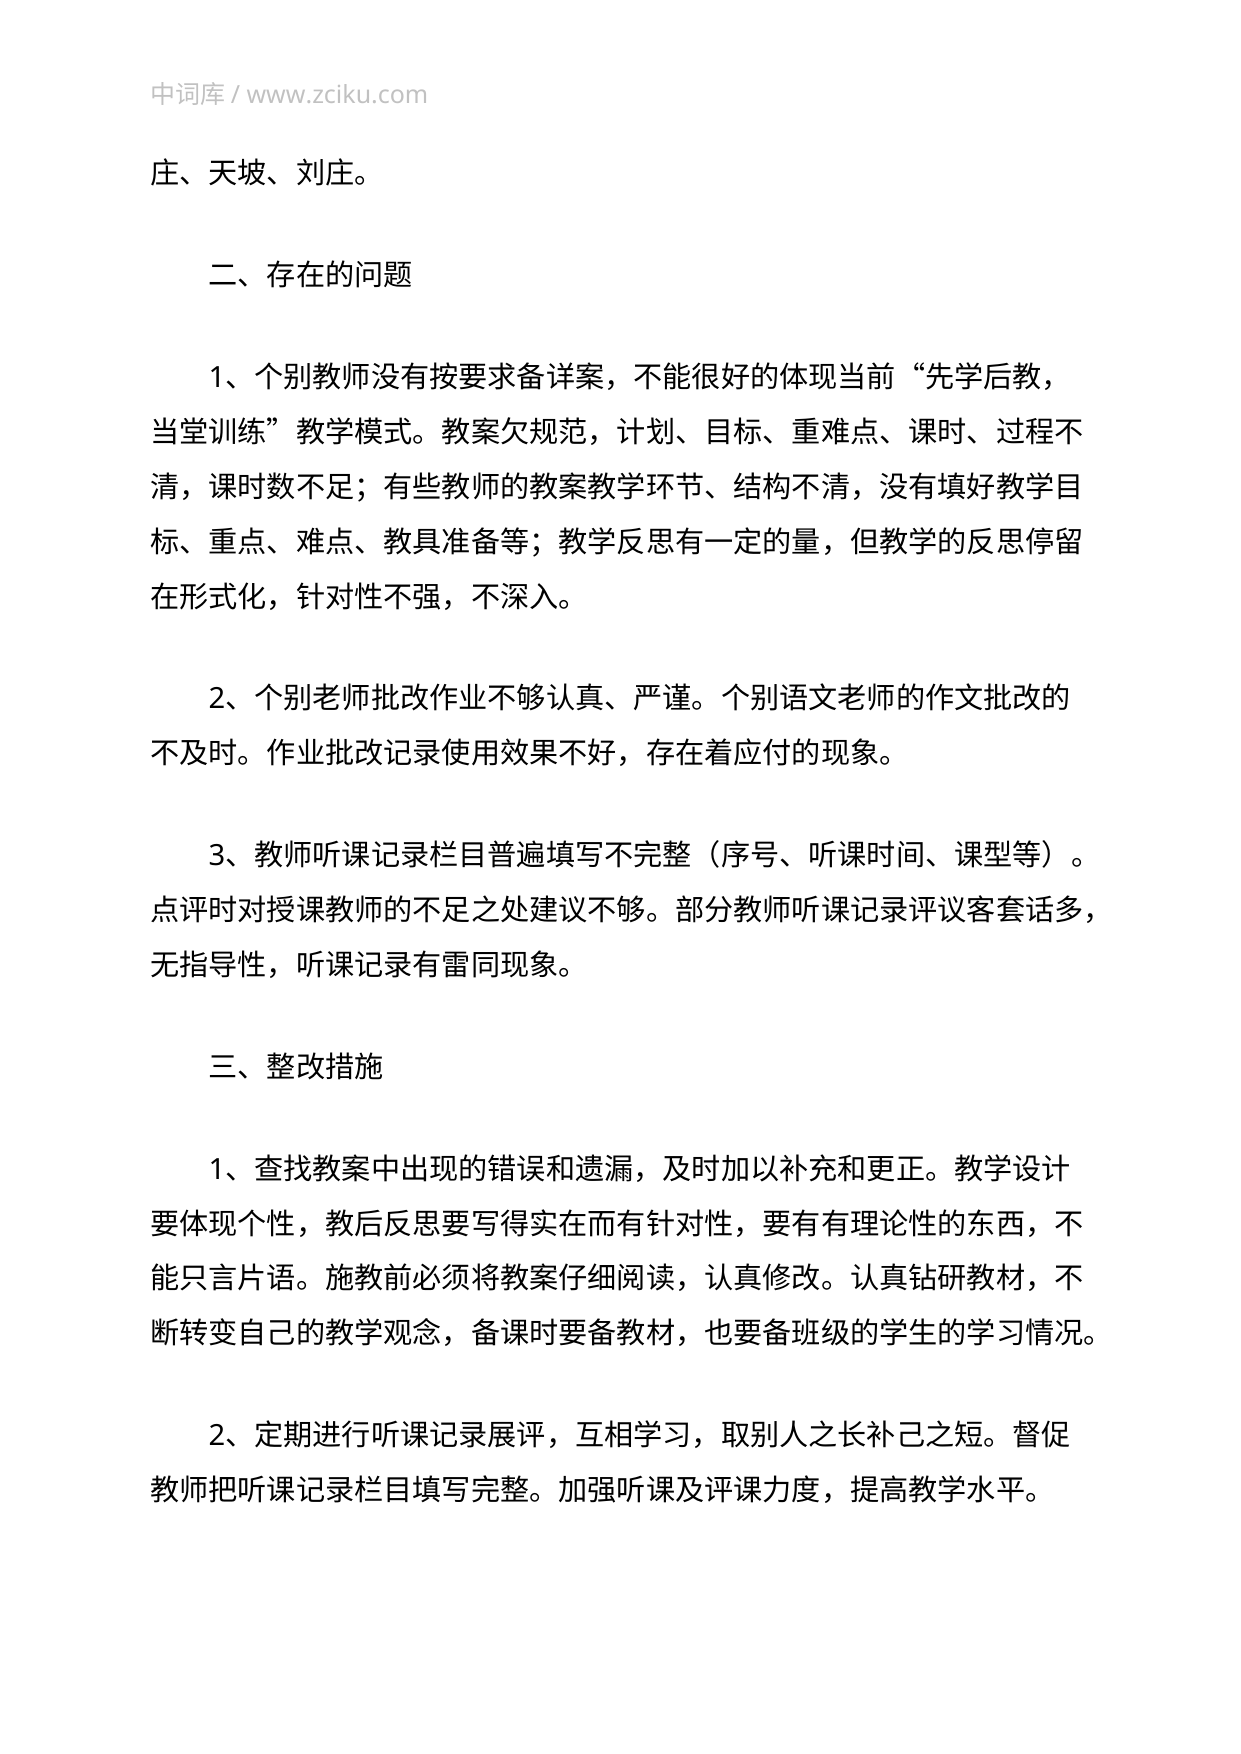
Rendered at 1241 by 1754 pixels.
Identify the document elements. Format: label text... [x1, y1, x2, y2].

text 二、存在的问题 [150, 252, 1090, 294]
text 三、整改措施 [150, 1043, 1090, 1086]
text 1、查找教案中出现的错误和遗漏，及时加以补充和更正。教学设计要体现个性，教后反思要写得实在而有针对性，要有有理论性的东西，不能只言片语。施教前必须将教案仔细阅读，认真修改。认真钻研教材，不断转变自己的教学观念，备课时要备教材，也要备班级的学生的学习情况。 [150, 1145, 1090, 1352]
text 2、个别老师批改作业不够认真、严谨。个别语文老师的作文批改的不及时。作业批改记录使用效果不好，存在着应付的现象。 [150, 675, 1090, 772]
text 3、教师听课记录栏目普遍填写不完整（序号、听课时间、课型等）。点评时对授课教师的不足之处建议不够。部分教师听课记录评议客套话多，无指导性，听课记录有雷同现象。 [150, 832, 1090, 984]
text 2、定期进行听课记录展评，互相学习，取别人之长补己之短。督促教师把听课记录栏目填写完整。加强听课及评课力度，提高教学水平。 [150, 1412, 1090, 1509]
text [150, 150, 1090, 192]
text 1、个别教师没有按要求备详案，不能很好的体现当前“先学后教，当堂训练”教学模式。教案欠规范，计划、目标、重难点、课时、过程不清，课时数不足；有些教师的教案教学环节、结构不清，没有填好教学目标、重点、难点、教具准备等；教学反思有一定的量，但教学的反思停留在形式化，针对性不强，不深入。 [150, 353, 1090, 616]
